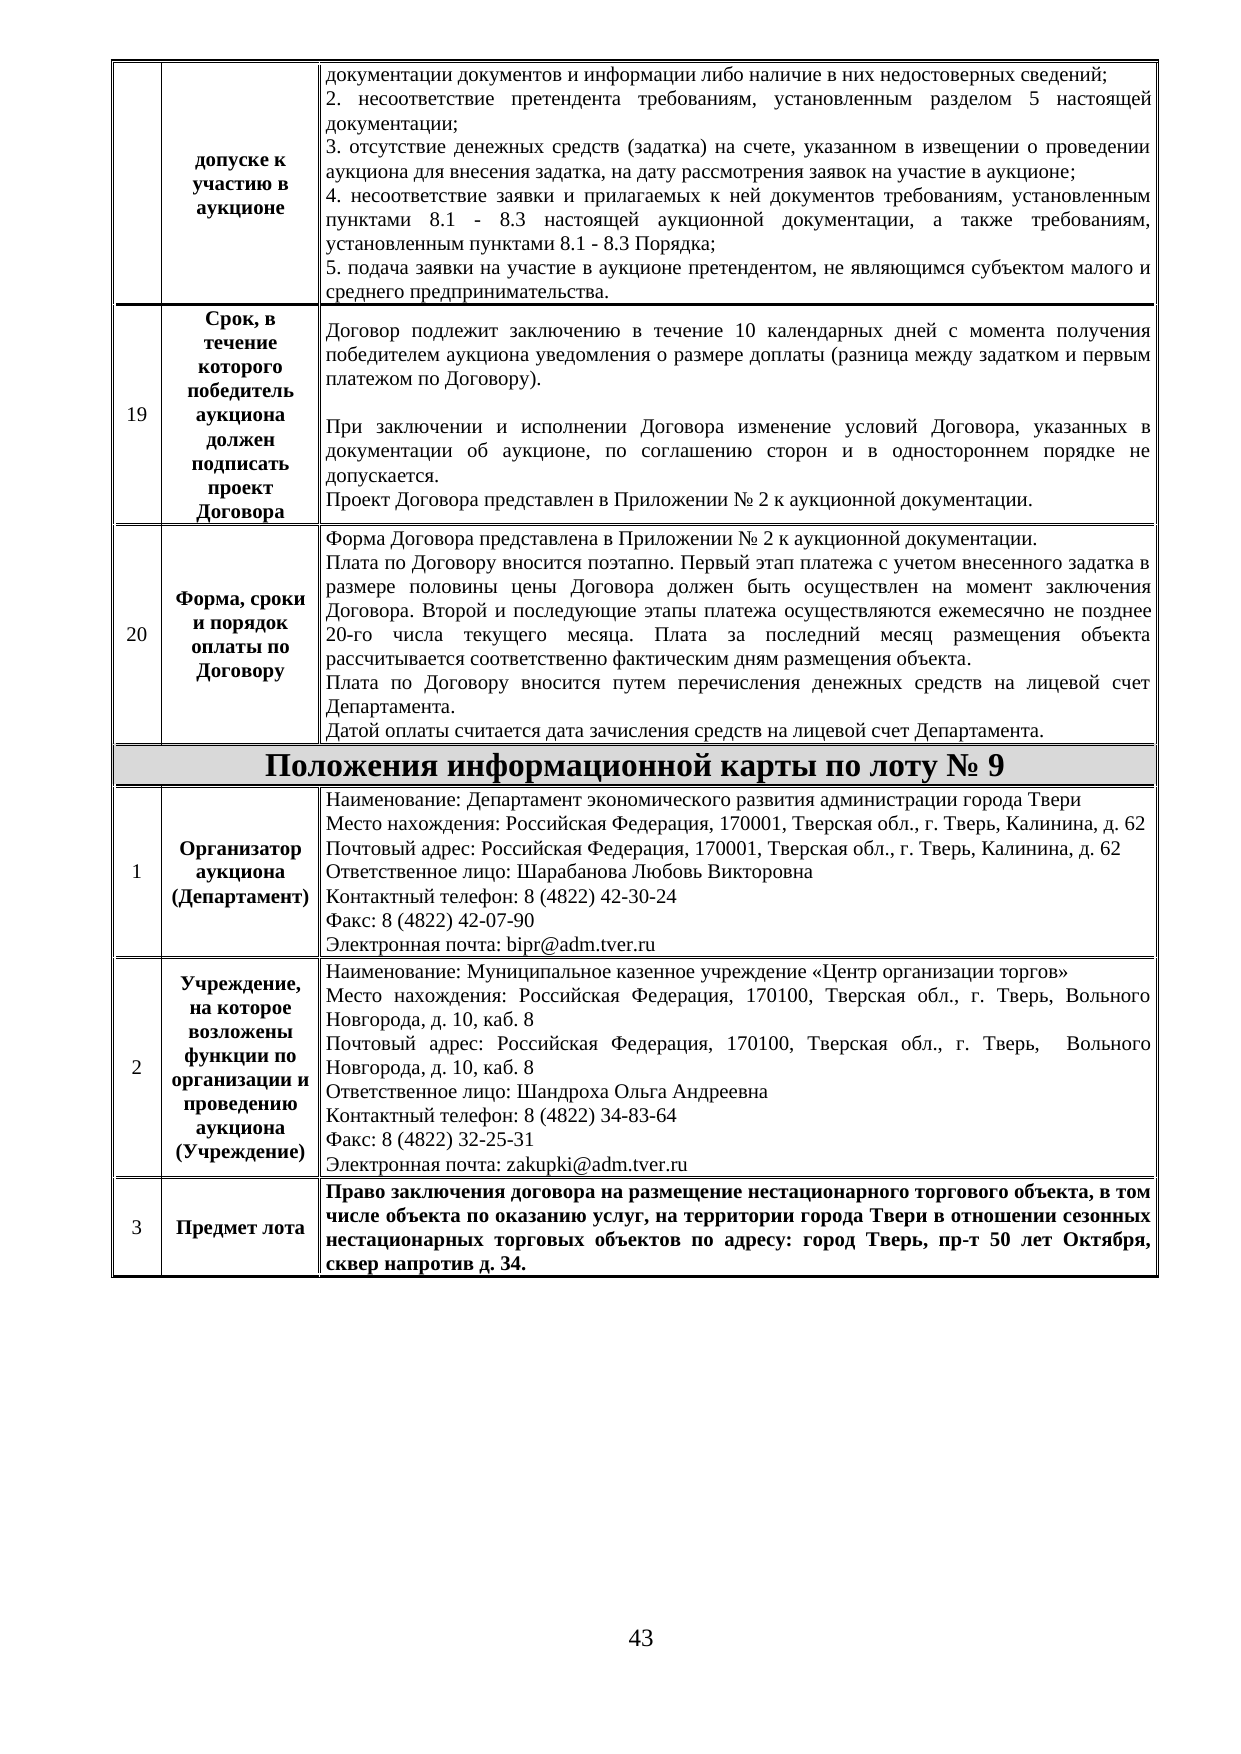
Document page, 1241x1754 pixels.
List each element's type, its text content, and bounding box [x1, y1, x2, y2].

table_cell Форма Договора представлена в Приложении № 2 к аукционной документации. Плата по Договору вносится поэтапно. Первый этап платежа с учетом внесенного задатка в размере половины цены Договора должен быть осуществлен на момент заключения Договора. Второй и последующие этапы платежа осуществляются ежемесячно не позднее 20-го числа текущего месяца. Плата за последний месяц размещения объекта рассчитывается соответственно фактическим дням размещения объекта. Плата по Договору вносится путем перечисления денежных средств на лицевой счет Департамента. Датой оплаты считается дата зачисления средств на лицевой счет Департамента. [320, 523, 1157, 742]
table_cell Организатор аукциона (Департамент) [162, 788, 318, 956]
table_cell Положения информационной карты по лоту № 9 [114, 743, 1156, 784]
table_cell Предмет лота [162, 1179, 320, 1275]
table_cell 20 [112, 523, 161, 742]
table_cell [320, 63, 1156, 303]
table_cell Наименование: Муниципальное казенное учреждение «Центр организации торгов» Место нахождения: Российская Федерация, 170100, Тверская обл., г. Тверь, Вольного Новгорода, д. 10, каб. 8 Почтовый адрес: Российская Федерация, 170100, Тверская обл., г. Тверь, Вольного Новгорода, д. 10, каб. 8 Ответственное лицо: Шандроха Ольга Андреевна Контактный телефон: 8 (4822) 34-83-64 Факс: 8 (4822) 32-25-31 Электронная почта: zakupki@adm.tver.ru [320, 956, 1157, 1176]
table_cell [162, 63, 320, 303]
table_cell Срок, в течение которого победитель аукциона должен подписать проект Договора [162, 306, 318, 523]
table_cell 19 [112, 303, 161, 523]
table_cell 1 [114, 784, 161, 956]
table_cell Форма, сроки и порядок оплаты по Договору [162, 526, 318, 742]
table_cell 2 [112, 956, 161, 1176]
table_cell Учреждение, на которое возложены функции по организации и проведению аукциона (Учреждение) [162, 959, 318, 1176]
table_cell Договор подлежит заключению в течение 10 календарных дней с момента получения победителем аукциона уведомления о размере доплаты (разница между задатком и первым платежом по Договору). При заключении и исполнении Договора изменение условий Договора, указанных в документации об аукционе, по соглашению сторон и в одностороннем порядке не допускается. Проект Договора представлен в Приложении № 2 к аукционной документации. [321, 303, 1157, 523]
table_cell 3 [112, 1176, 161, 1275]
table_cell Наименование: Департамент экономического развития администрации города Твери Место нахождения: Российская Федерация, 170001, Тверская обл., г. Тверь, Калинина, д. 62 Почтовый адрес: Российская Федерация, 170001, Тверская обл., г. Тверь, Калинина, д. 62 Ответственное лицо: Шарабанова Любовь Викторовна Контактный телефон: 8 (4822) 42-30-24 Факс: 8 (4822) 42-07-90 Электронная почта: bipr@adm.tver.ru [321, 784, 1156, 956]
table_cell Право заключения договора на размещение нестационарного торгового объекта, в том числе объекта по оказанию услуг, на территории города Твери в отношении сезонных нестационарных торговых объектов по адресу: город Тверь, пр-т 50 лет Октября, сквер напротив д. 34. [320, 1176, 1157, 1275]
table_cell 18 [114, 63, 161, 303]
